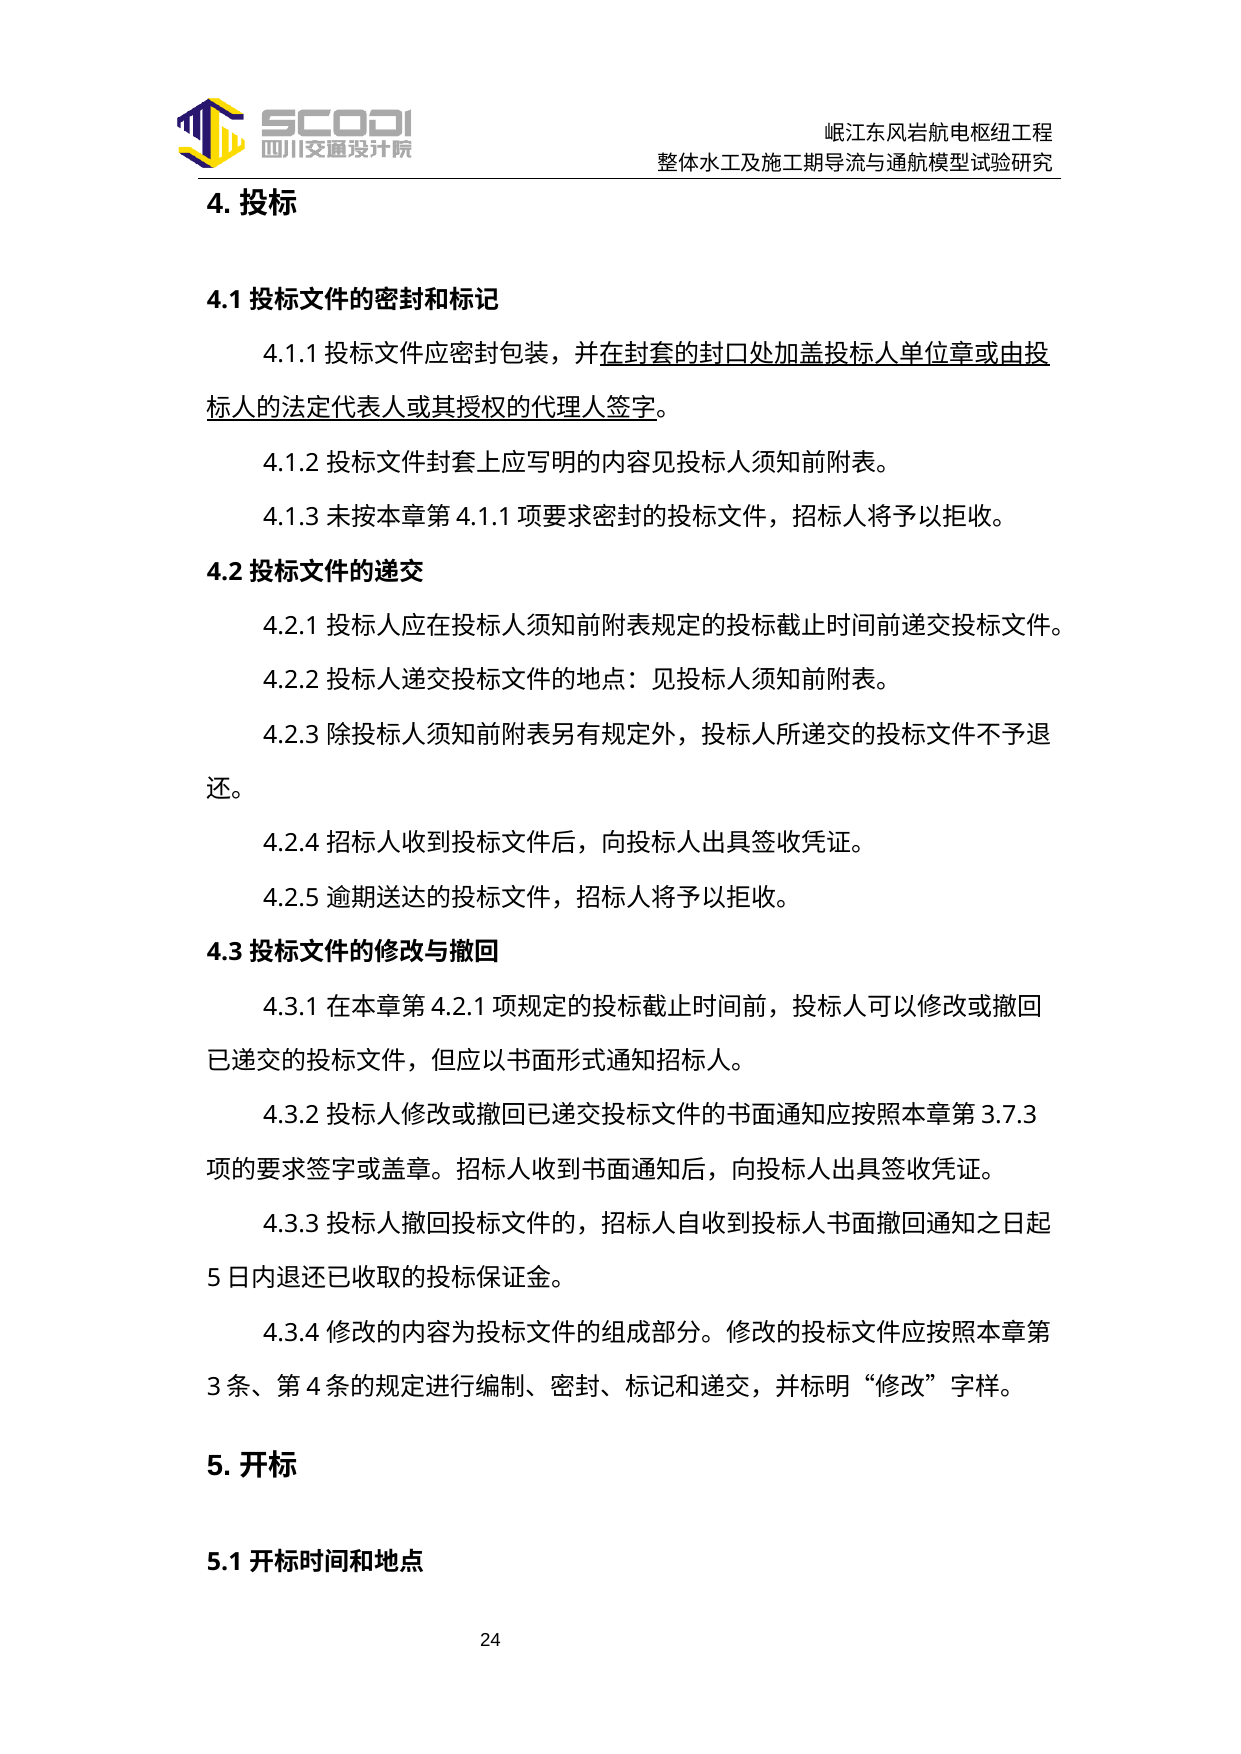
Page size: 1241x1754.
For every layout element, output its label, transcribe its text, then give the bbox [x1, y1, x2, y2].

text 4.1.2 投标文件封套上应写明的内容见投标人须知前附表。 [207, 442, 1053, 478]
subtitle 5. 开标 [207, 1442, 1053, 1484]
text 4.1.1投标文件应密封包装，并在封套的封口处加盖投标人单位章或由投标人的法定代表人或其授权的代理人签字。 [207, 333, 1053, 424]
text 4.2.5 逾期送达的投标文件，招标人将予以拒收。 [207, 877, 1053, 913]
picture [177, 98, 412, 168]
text 4.2.3 除投标人须知前附表另有规定外，投标人所递交的投标文件不予退还。 [207, 714, 1053, 805]
subtitle 4. 投标 [207, 179, 1053, 222]
text 4.2.4 招标人收到投标文件后，向投标人出具签收凭证。 [207, 823, 1053, 859]
text 5.1 开标时间和地点 [207, 1542, 1053, 1578]
text 4.3 投标文件的修改与撤回 [207, 932, 1053, 968]
text 4.2.1 投标人应在投标人须知前附表规定的投标截止时间前递交投标文件。 [207, 605, 1053, 642]
text 4.3.2 投标人修改或撤回已递交投标文件的书面通知应按照本章第3.7.3项的要求签字或盖章。招标人收到书面通知后，向投标人出具签收凭证。 [207, 1095, 1053, 1185]
text 4.3.4 修改的内容为投标文件的组成部分。修改的投标文件应按照本章第3条、第4条的规定进行编制、密封、标记和递交，并标明“修改”字样。 [207, 1312, 1053, 1403]
text 4.2.2 投标人递交投标文件的地点：见投标人须知前附表。 [207, 660, 1053, 696]
text 4.3.1 在本章第4.2.1项规定的投标截止时间前，投标人可以修改或撤回已递交的投标文件，但应以书面形式通知招标人。 [207, 986, 1053, 1077]
text 4.2 投标文件的递交 [207, 551, 1053, 587]
text 4.3.3 投标人撤回投标文件的，招标人自收到投标人书面撤回通知之日起5日内退还已收取的投标保证金。 [207, 1203, 1053, 1294]
text 4.1 投标文件的密封和标记 [207, 279, 1053, 315]
text 4.1.3 未按本章第4.1.1项要求密封的投标文件，招标人将予以拒收。 [207, 497, 1053, 533]
